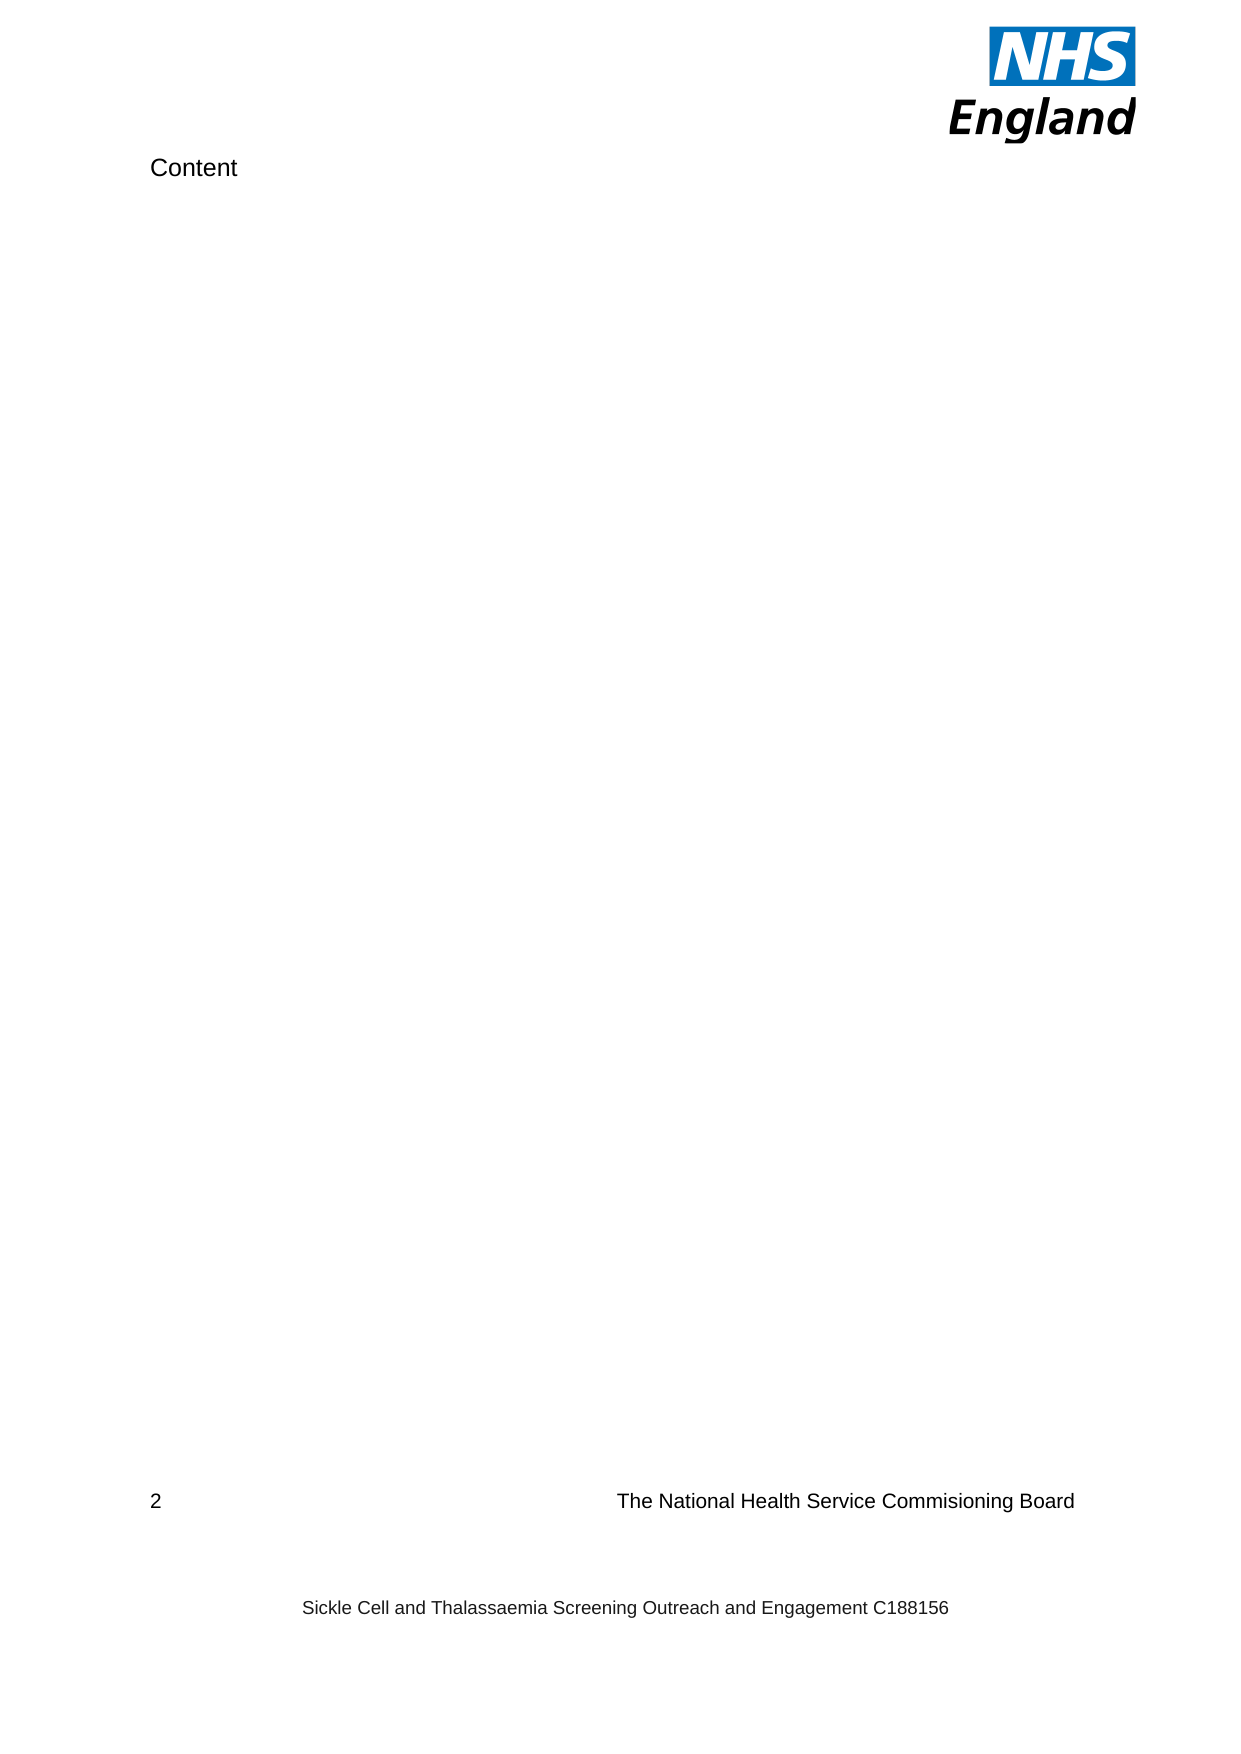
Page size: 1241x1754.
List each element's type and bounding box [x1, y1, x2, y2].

picture [948, 26, 1136, 143]
